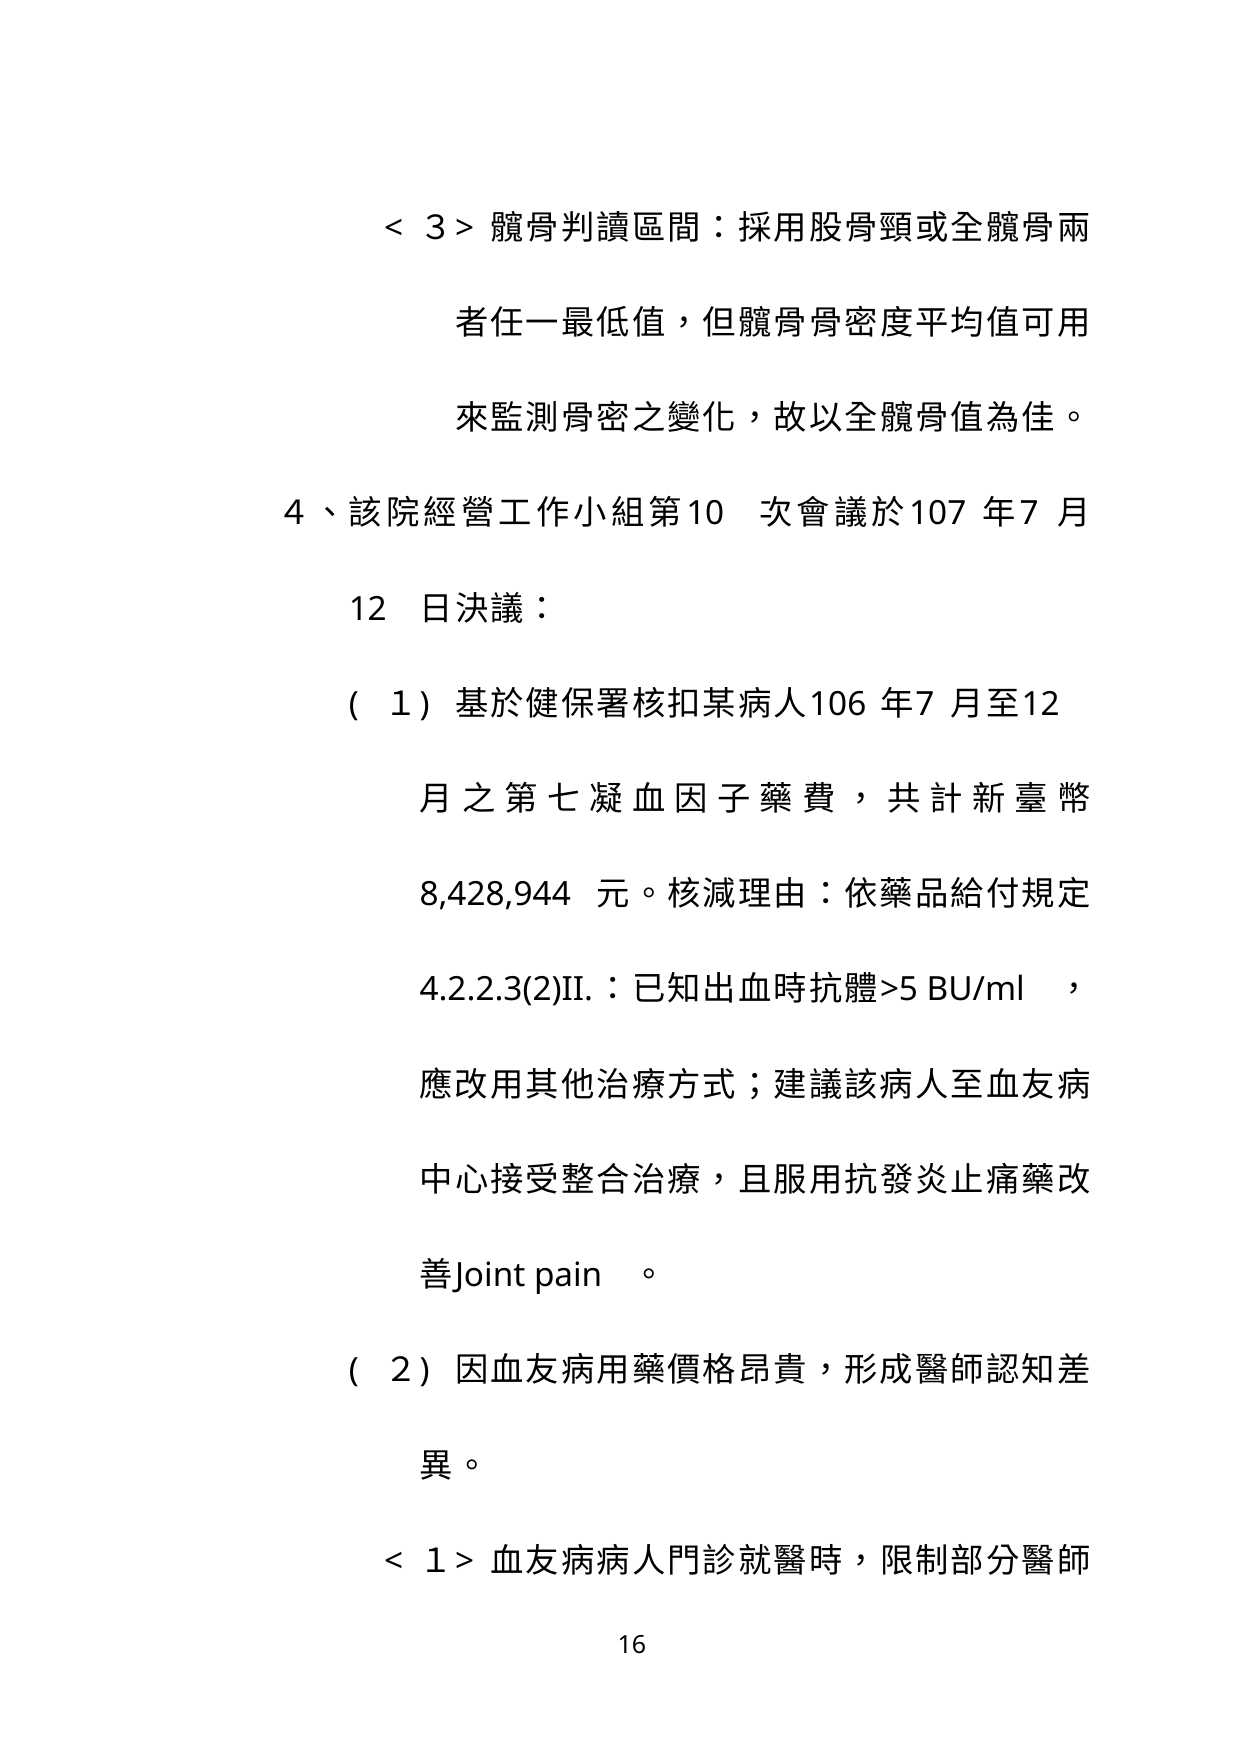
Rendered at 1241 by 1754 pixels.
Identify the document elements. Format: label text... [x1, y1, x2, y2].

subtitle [349, 1510, 1092, 1605]
subtitle 基於健保署核扣某病人106年7月至12月之第七凝血因子藥費，共計新臺幣8,428,944元。核減理由：依藥品給付規定4.2.2.3(2)II.：已知出血時抗體>5 BU/ml，應改用其他治療方式；建議該病人至血友病中心接受整合治療，且服用抗發炎止痛藥改善Joint pain。 [313, 653, 1092, 1320]
subtitle 因血友病用藥價格昂貴，形成醫師認知差異。 [313, 1320, 1092, 1510]
subtitle 髖骨判讀區間：採用股骨頸或全髖骨兩者任一最低值，但髖骨骨密度平均值可用來監測骨密之變化，故以全髖骨值為佳。 [349, 177, 1092, 463]
subtitle 該院經營工作小組第10次會議於107年7月12日決議： [278, 463, 1092, 653]
